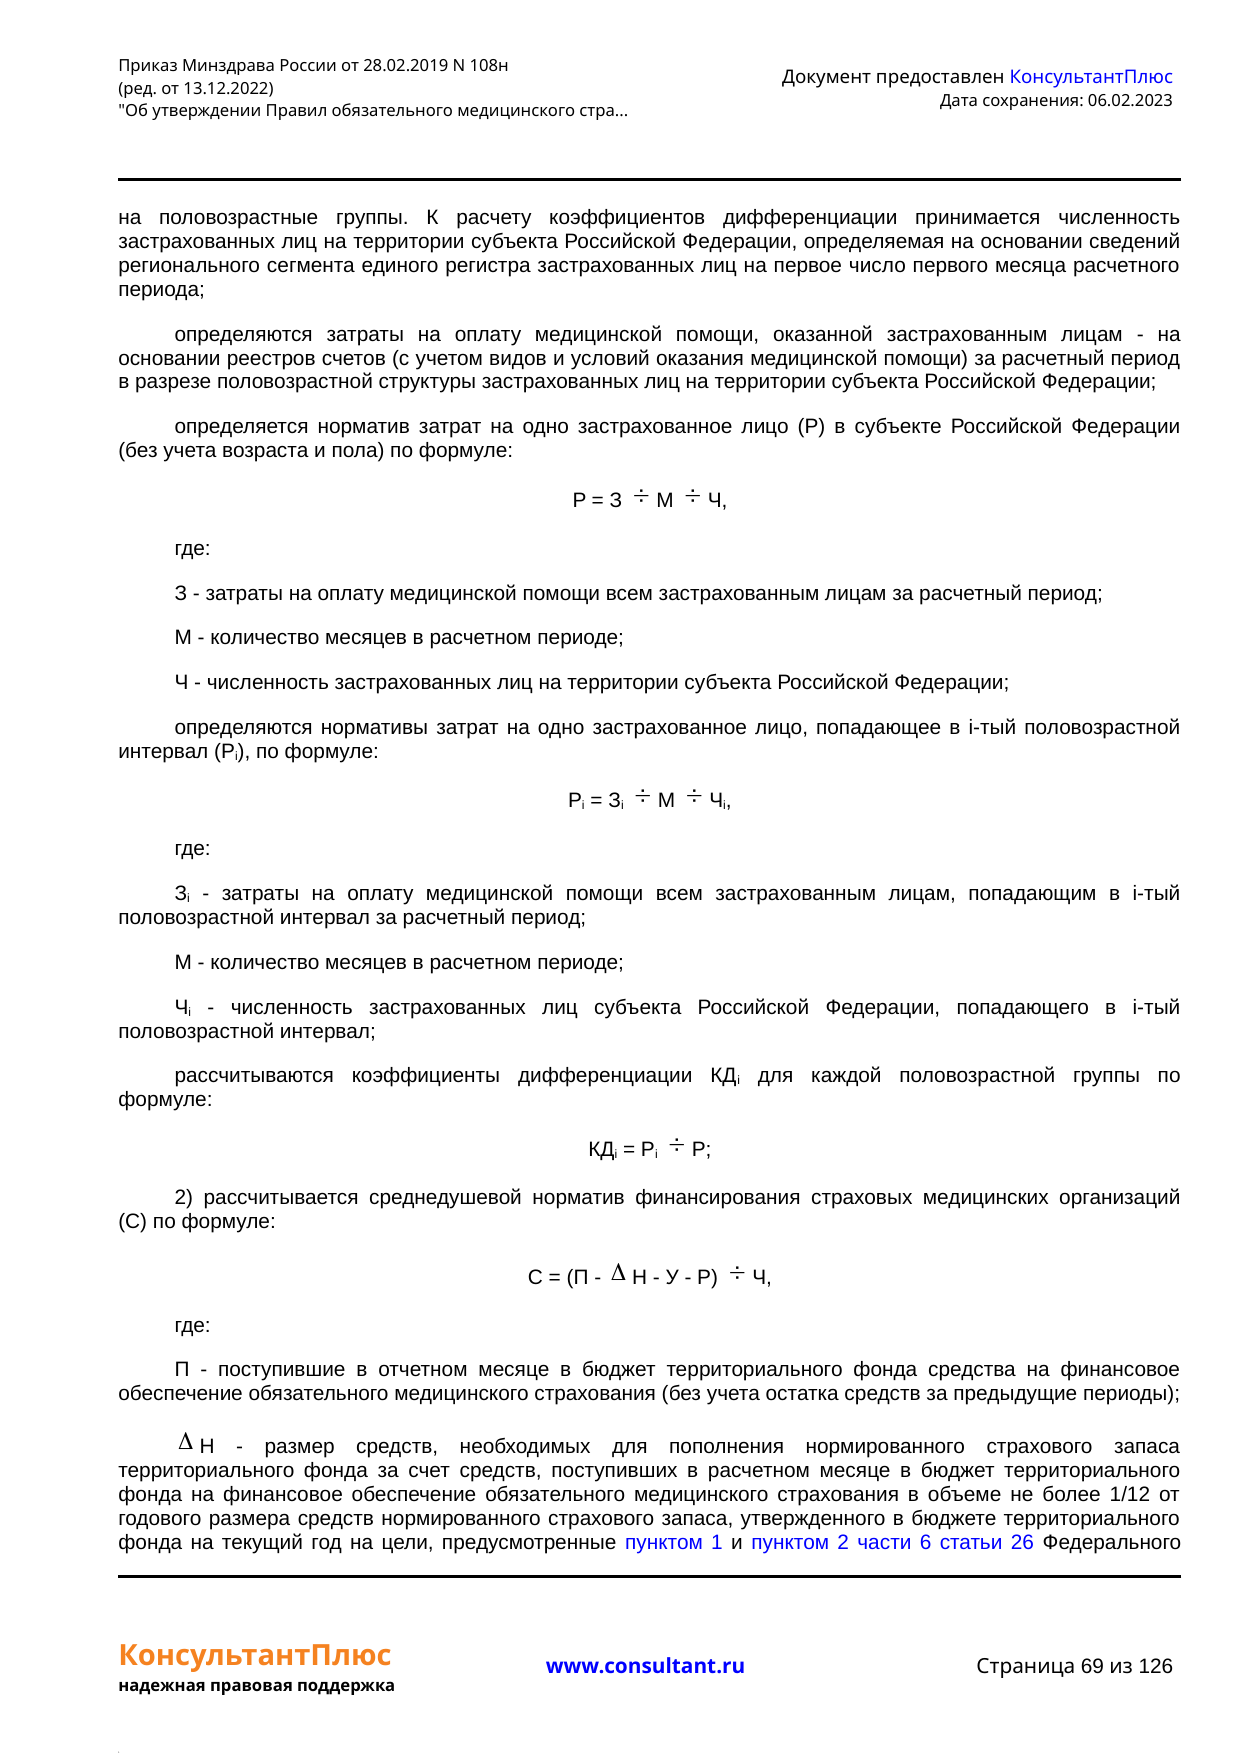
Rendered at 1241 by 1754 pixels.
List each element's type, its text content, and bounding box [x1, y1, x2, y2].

text рассчитываются коэффициенты дифференциации КДi для каждой половозрастной группы по формуле: [118, 1063, 1181, 1111]
text КДi = Pi P; [118, 1135, 1181, 1161]
text определяются нормативы затрат на одно застрахованное лицо, попадающее в i-тый половозрастной интервал (Pi), по формуле: [118, 715, 1181, 763]
text Зi - затраты на оплату медицинской помощи всем застрахованным лицам, попадающим в i-тый половозрастной интервал за расчетный период; [118, 881, 1181, 929]
text Pi = Зi М Чi, [118, 787, 1181, 812]
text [118, 205, 1181, 301]
text где: [118, 536, 1181, 559]
text М - количество месяцев в расчетном периоде; [118, 625, 1181, 649]
text определяются затраты на оплату медицинской помощи, оказанной застрахованным лицам - на основании реестров счетов (с учетом видов и условий оказания медицинской помощи) за расчетный период в разрезе половозрастной структуры застрахованных лиц на территории субъекта Российской Федерации; [118, 321, 1181, 393]
text P = З М Ч, [118, 486, 1181, 512]
text где: [118, 1312, 1181, 1336]
text П - поступившие в отчетном месяце в бюджет территориального фонда средства на финансовое обеспечение обязательного медицинского страхования (без учета остатка средств за предыдущие периоды); [118, 1357, 1181, 1405]
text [118, 1426, 1181, 1554]
text где: [118, 836, 1181, 860]
text определяется норматив затрат на одно застрахованное лицо (P) в субъекте Российской Федерации (без учета возраста и пола) по формуле: [118, 414, 1181, 462]
text Ч - численность застрахованных лиц на территории субъекта Российской Федерации; [118, 670, 1181, 694]
text М - количество месяцев в расчетном периоде; [118, 950, 1181, 974]
text С = (П - Н - У - Р) Ч, [118, 1257, 1181, 1288]
text З - затраты на оплату медицинской помощи всем застрахованным лицам за расчетный период; [118, 580, 1181, 604]
text Чi - численность застрахованных лиц субъекта Российской Федерации, попадающего в i-тый половозрастной интервал; [118, 994, 1181, 1042]
text 2) рассчитывается среднедушевой норматив финансирования страховых медицинских организаций (С) по формуле: [118, 1185, 1181, 1233]
